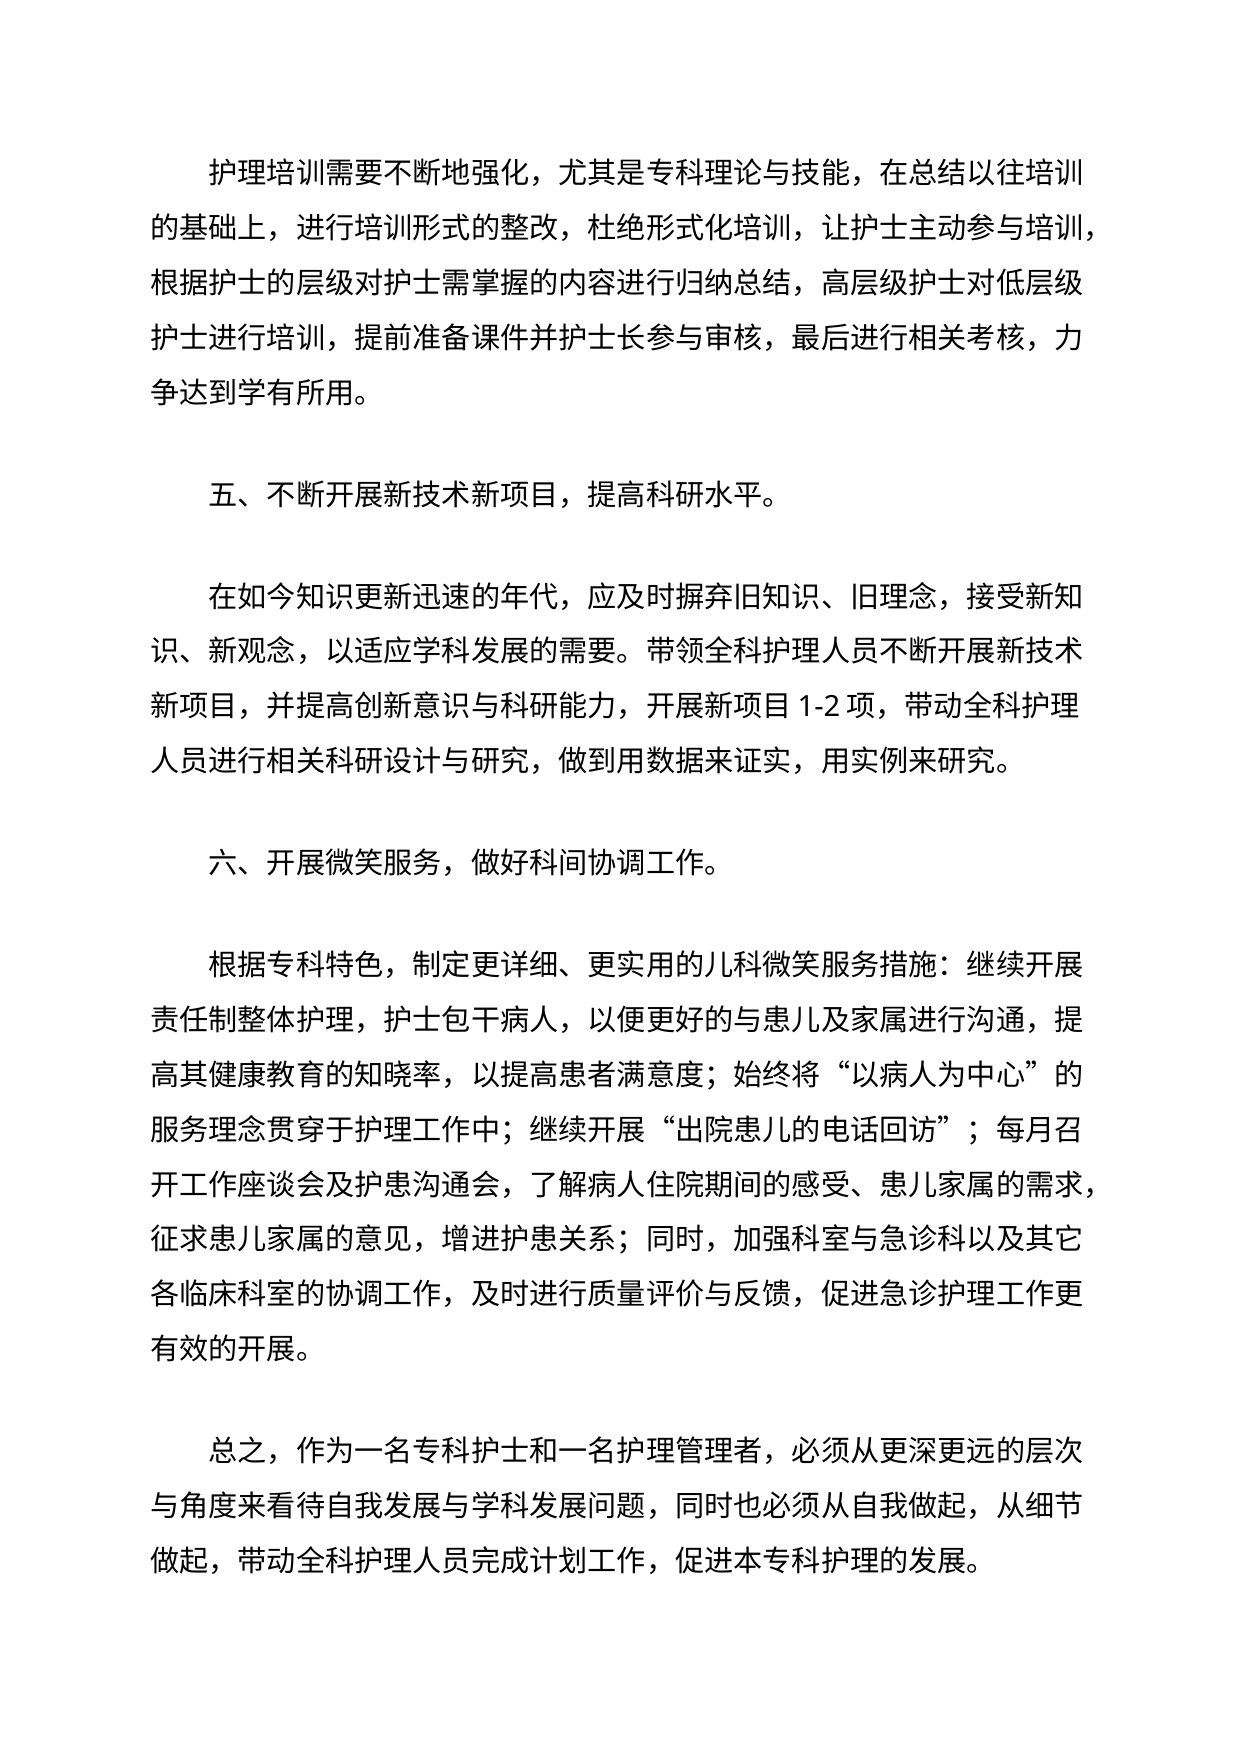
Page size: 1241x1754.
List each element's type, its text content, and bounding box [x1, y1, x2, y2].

text 总之，作为一名专科护士和一名护理管理者，必须从更深更远的层次与角度来看待自我发展与学科发展问题，同时也必须从自我做起，从细节做起，带动全科护理人员完成计划工作，促进本专科护理的发展。 [150, 1427, 1090, 1579]
text 在如今知识更新迅速的年代，应及时摒弃旧知识、旧理念，接受新知识、新观念，以适应学科发展的需要。带领全科护理人员不断开展新技术新项目，并提高创新意识与科研能力，开展新项目1-2项，带动全科护理人员进行相关科研设计与研究，做到用数据来证实，用实例来研究。 [150, 573, 1090, 780]
text 六、开展微笑服务，做好科间协调工作。 [150, 840, 1090, 882]
text 根据专科特色，制定更详细、更实用的儿科微笑服务措施：继续开展责任制整体护理，护士包干病人，以便更好的与患儿及家属进行沟通，提高其健康教育的知晓率，以提高患者满意度；始终将“以病人为中心”的服务理念贯穿于护理工作中；继续开展“出院患儿的电话回访”；每月召开工作座谈会及护患沟通会，了解病人住院期间的感受、患儿家属的需求，征求患儿家属的意见，增进护患关系；同时，加强科室与急诊科以及其它各临床科室的协调工作，及时进行质量评价与反馈，促进急诊护理工作更有效的开展。 [150, 941, 1090, 1368]
text 五、不断开展新技术新项目，提高科研水平。 [150, 471, 1090, 514]
text 护理培训需要不断地强化，尤其是专科理论与技能，在总结以往培训的基础上，进行培训形式的整改，杜绝形式化培训，让护士主动参与培训，根据护士的层级对护士需掌握的内容进行归纳总结，高层级护士对低层级护士进行培训，提前准备课件并护士长参与审核，最后进行相关考核，力争达到学有所用。 [150, 150, 1090, 412]
